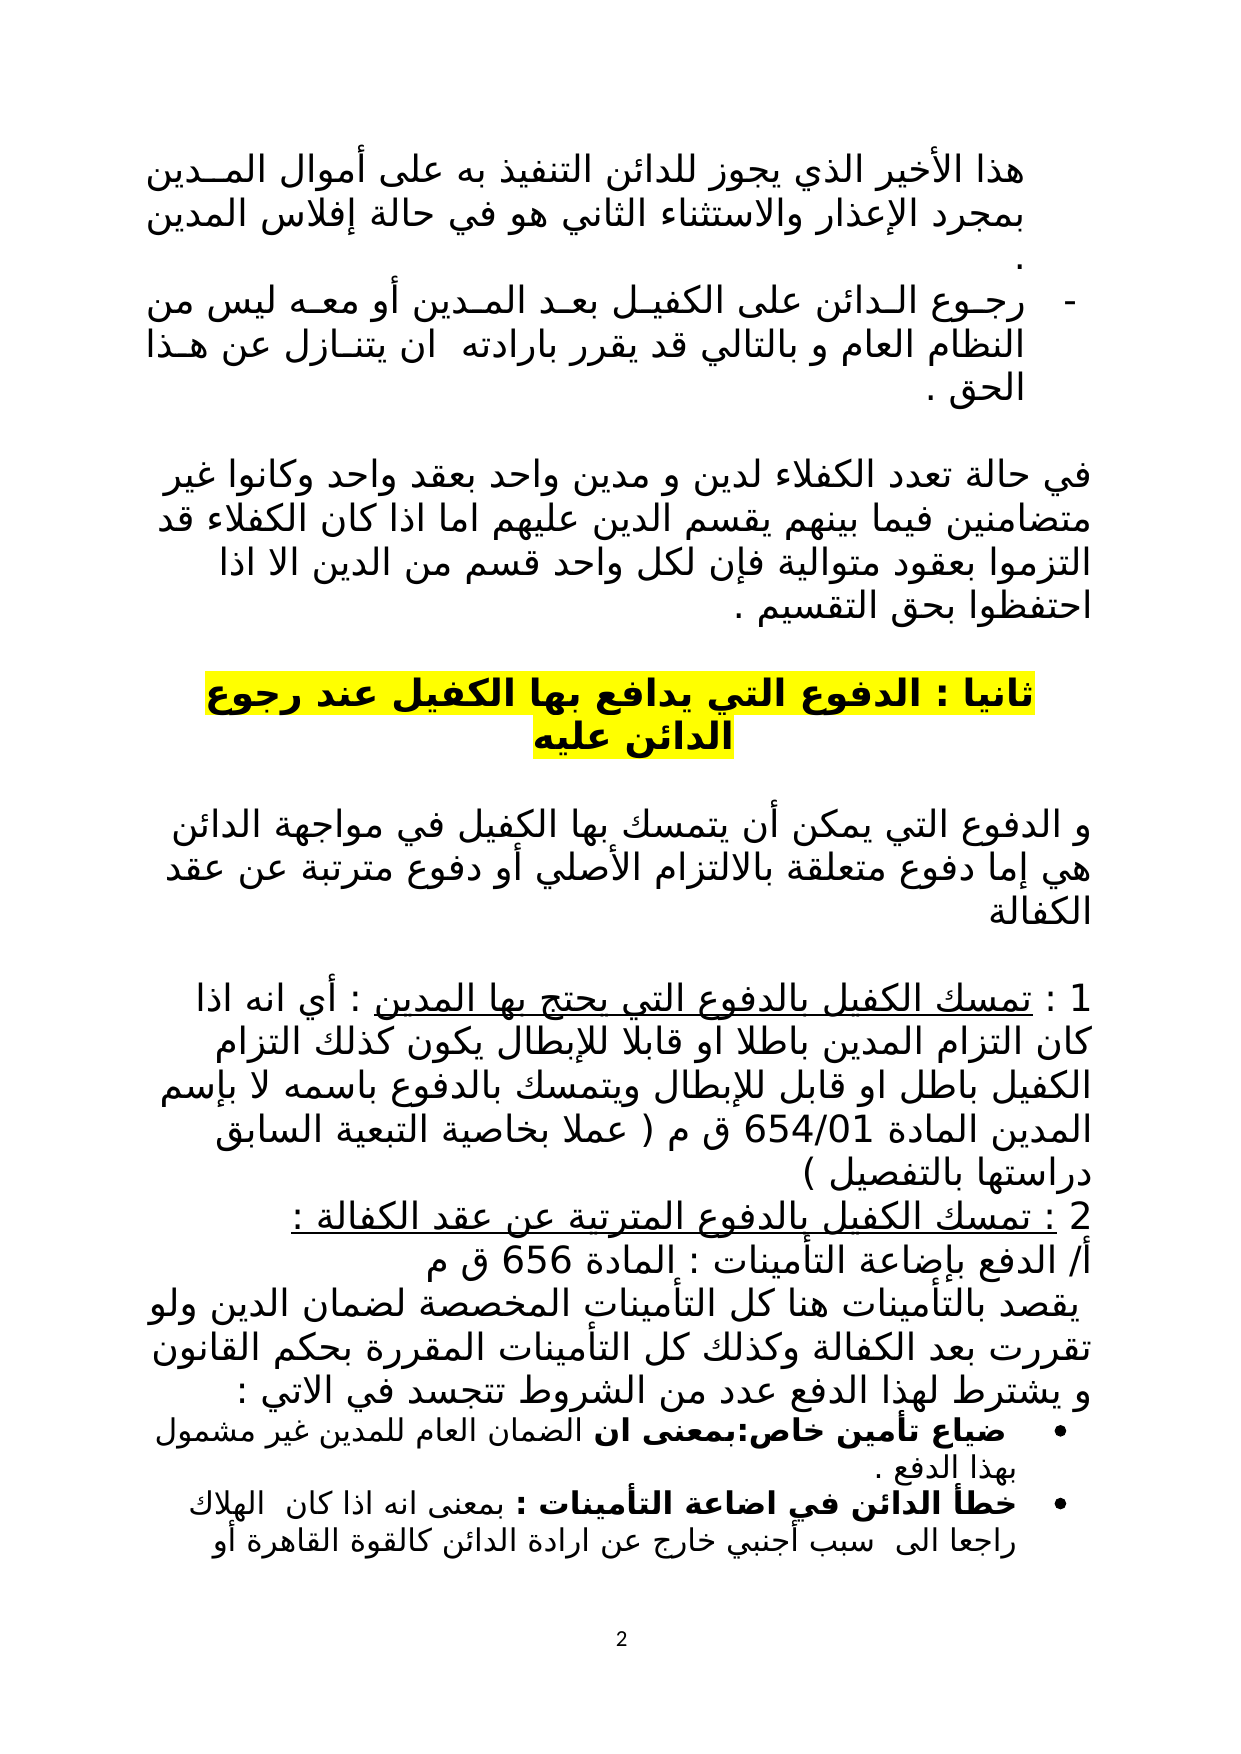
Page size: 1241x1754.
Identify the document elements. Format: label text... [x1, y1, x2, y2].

list 1 : تمسك الكفيل بالدفوع التي يحتج بها المدين : أي انه اذا كان التزام المدين باطلا او قابلا للإبطال يكون كذلك التزام الكفيل باطل او قابل للإبطال ويتمسك بالدفوع باسمه لا بإسم المدين المادة 654/01 ق م ( عملا بخاصية التبعية السابق دراستها بالتفصيل ) [148, 976, 1093, 1194]
list 2 : تمسك الكفيل بالدفوع المترتية عن عقد الكفالة : [148, 1194, 1093, 1238]
list رجوع الدائن على الكفيل بعد المدين أو معه ليس من النظام العام و بالتالي قد يقرر بارادته ان يتنازل عن هذا الحق . [145, 278, 1063, 409]
list ضياع تأمين خاص:بمعنى ان الضمان العام للمدين غير مشمول بهذا الدفع . [148, 1413, 1055, 1486]
list و الدفوع التي يمكن أن يتمسك بها الكفيل في مواجهة الدائن هي إما دفوع متعلقة بالالتزام الأصلي أو دفوع مترتبة عن عقد الكفالة [148, 759, 1093, 933]
list و يشترط لهذا الدفع عدد من الشروط تتجسد في الاتي : [148, 1369, 1093, 1413]
list يقصد بالتأمينات هنا كل التأمينات المخصصة لضمان الدين ولو تقررت بعد الكفالة وكذلك كل التأمينات المقررة بحكم القانون [148, 1282, 1093, 1369]
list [148, 1486, 1055, 1558]
list ثانيا : الدفوع التي يدافع بها الكفيل عند رجوع الدائن عليه [148, 628, 1093, 759]
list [145, 148, 1063, 278]
list في حالة تعدد الكفلاء لدين و مدين واحد بعقد واحد وكانوا غير متضامنين فيما بينهم يقسم الدين عليهم اما اذا كان الكفلاء قد التزموا بعقود متوالية فإن لكل واحد قسم من الدين الا اذا احتفظوا بحق التقسيم . [148, 409, 1093, 628]
list أ/ الدفع بإضاعة التأمينات : المادة 656 ق م [148, 1238, 1093, 1282]
